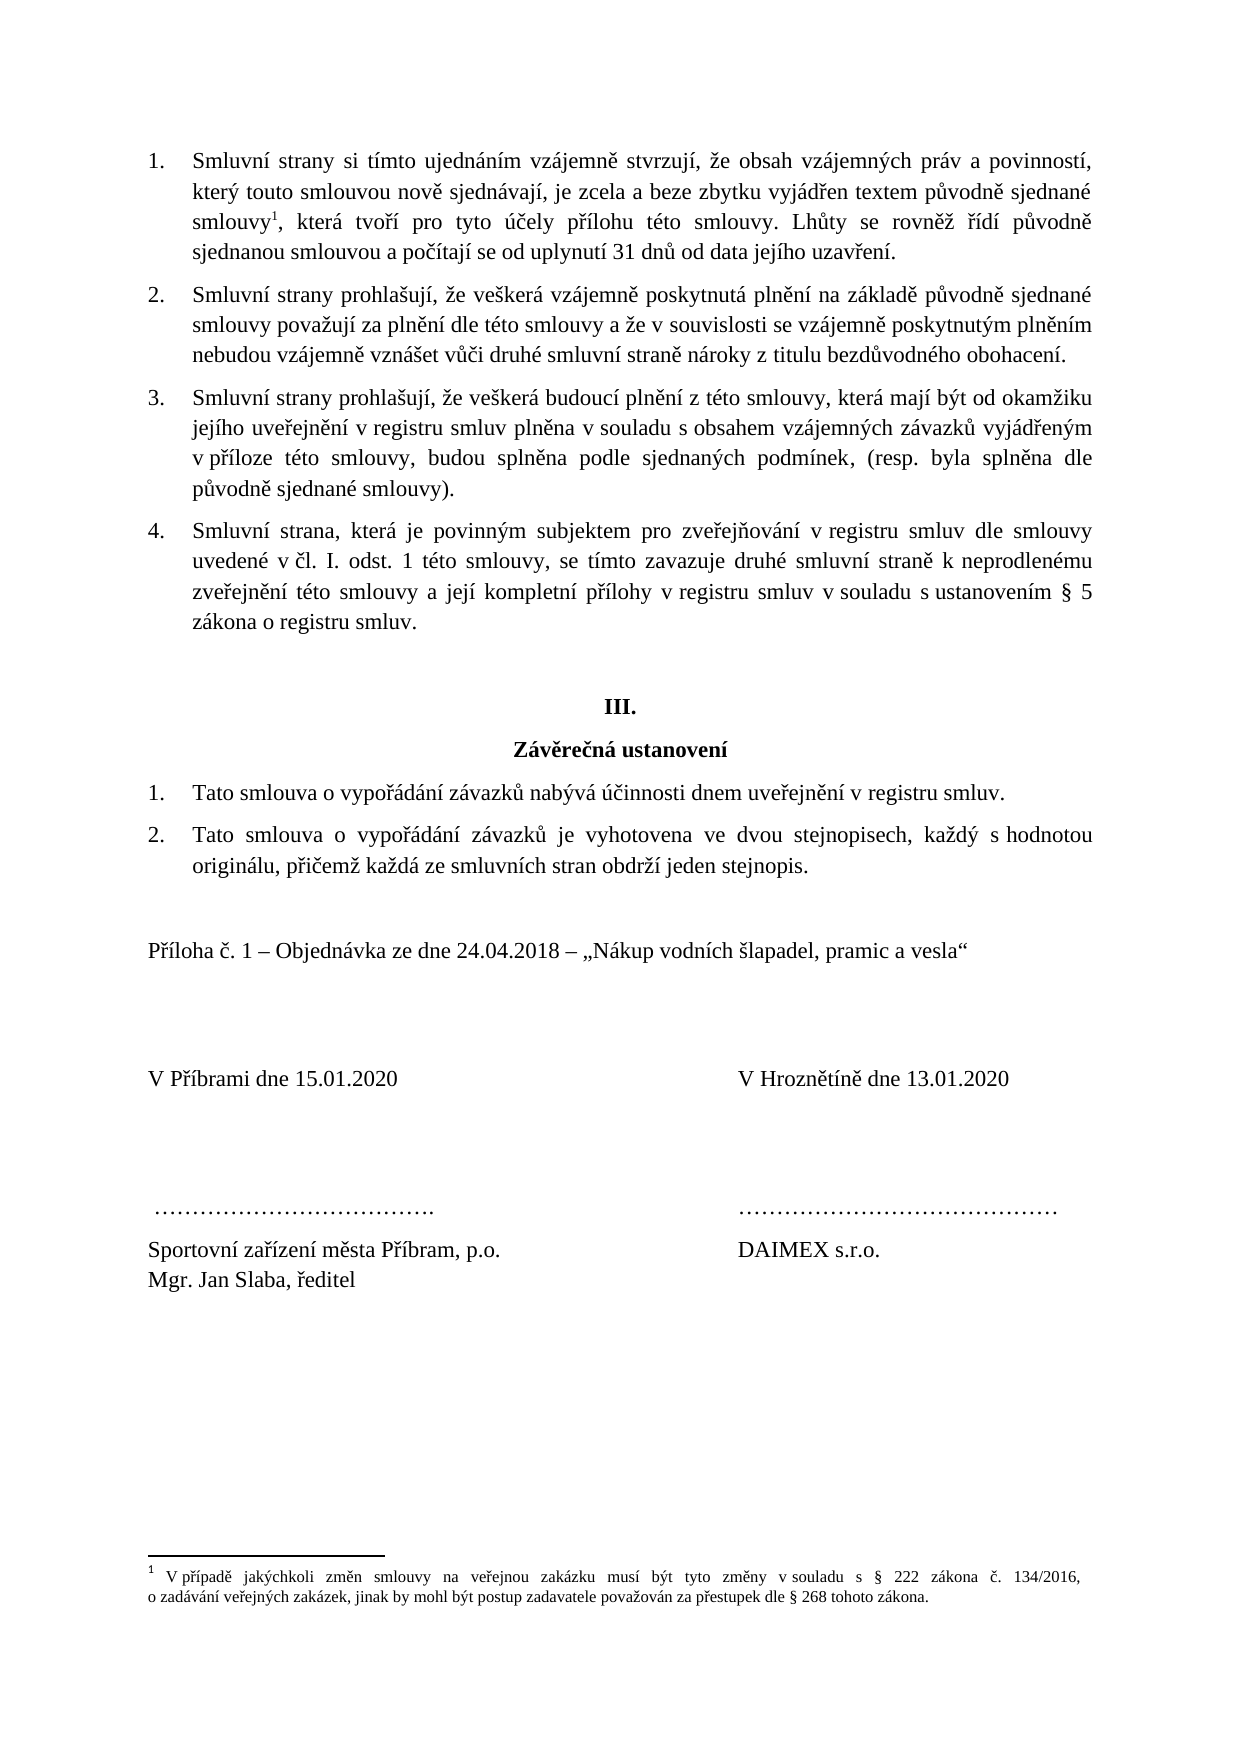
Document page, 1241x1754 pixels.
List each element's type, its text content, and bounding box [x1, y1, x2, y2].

list Smluvní strany si tímto ujednáním vzájemně stvrzují, že obsah vzájemných práv a povinností, který touto smlouvou nově sjednávají, je zcela a beze zbytku vyjádřen textem původně sjednané smlouvy, která tvoří pro tyto účely přílohu této smlouvy. Lhůty se rovněž řídí původně sjednanou smlouvou a počítají se od uplynutí 31 dnů od data jejího uzavření. [148, 148, 1093, 264]
list Smluvní strany prohlašují, že veškerá vzájemně poskytnutá plnění na základě původně sjednané smlouvy považují za plnění dle této smlouvy a že v souvislosti se vzájemně poskytnutým plněním nebudou vzájemně vznášet vůči druhé smluvní straně nároky z titulu bezdůvodného obohacení. [148, 281, 1093, 368]
list Tato smlouva o vypořádání závazků nabývá účinnosti dnem uveřejnění v registru smluv. [148, 779, 1093, 805]
list Sportovní zařízení města Příbram, p.o. DAIMEX s.r.o. [148, 1236, 1093, 1262]
text III. [148, 693, 1093, 720]
list Smluvní strana, která je povinným subjektem pro zveřejňování v registru smluv dle smlouvy uvedené v čl. I. odst. 1 této smlouvy, se tímto zavazuje druhé smluvní straně k neprodlenému zveřejnění této smlouvy a její kompletní přílohy v registru smluv v souladu s ustanovením § 5 zákona o registru smluv. [148, 517, 1093, 634]
list Tato smlouva o vypořádání závazků je vyhotovena ve dvou stejnopisech, každý s hodnotou originálu, přičemž každá ze smluvních stran obdrží jeden stejnopis. [148, 822, 1093, 878]
text Příloha č. 1 – Objednávka ze dne 24.04.2018 – „Nákup vodních šlapadel, pramic a vesla“ [148, 937, 1093, 963]
list Smluvní strany prohlašují, že veškerá budoucí plnění z této smlouvy, která mají být od okamžiku jejího uveřejnění v registru smluv plněna v souladu s obsahem vzájemných závazků vyjádřeným v příloze této smlouvy, budou splněna podle sjednaných podmínek, (resp. byla splněna dle původně sjednané smlouvy). [148, 384, 1093, 501]
text V Příbrami dne 15.01.2020 V Hroznětíně dne 13.01.2020 [148, 1065, 1093, 1092]
text Mgr. Jan Slaba, ředitel [148, 1266, 1093, 1293]
text ………………………………. …………………………………… [148, 1193, 1093, 1220]
text Závěrečná ustanovení [148, 736, 1093, 762]
